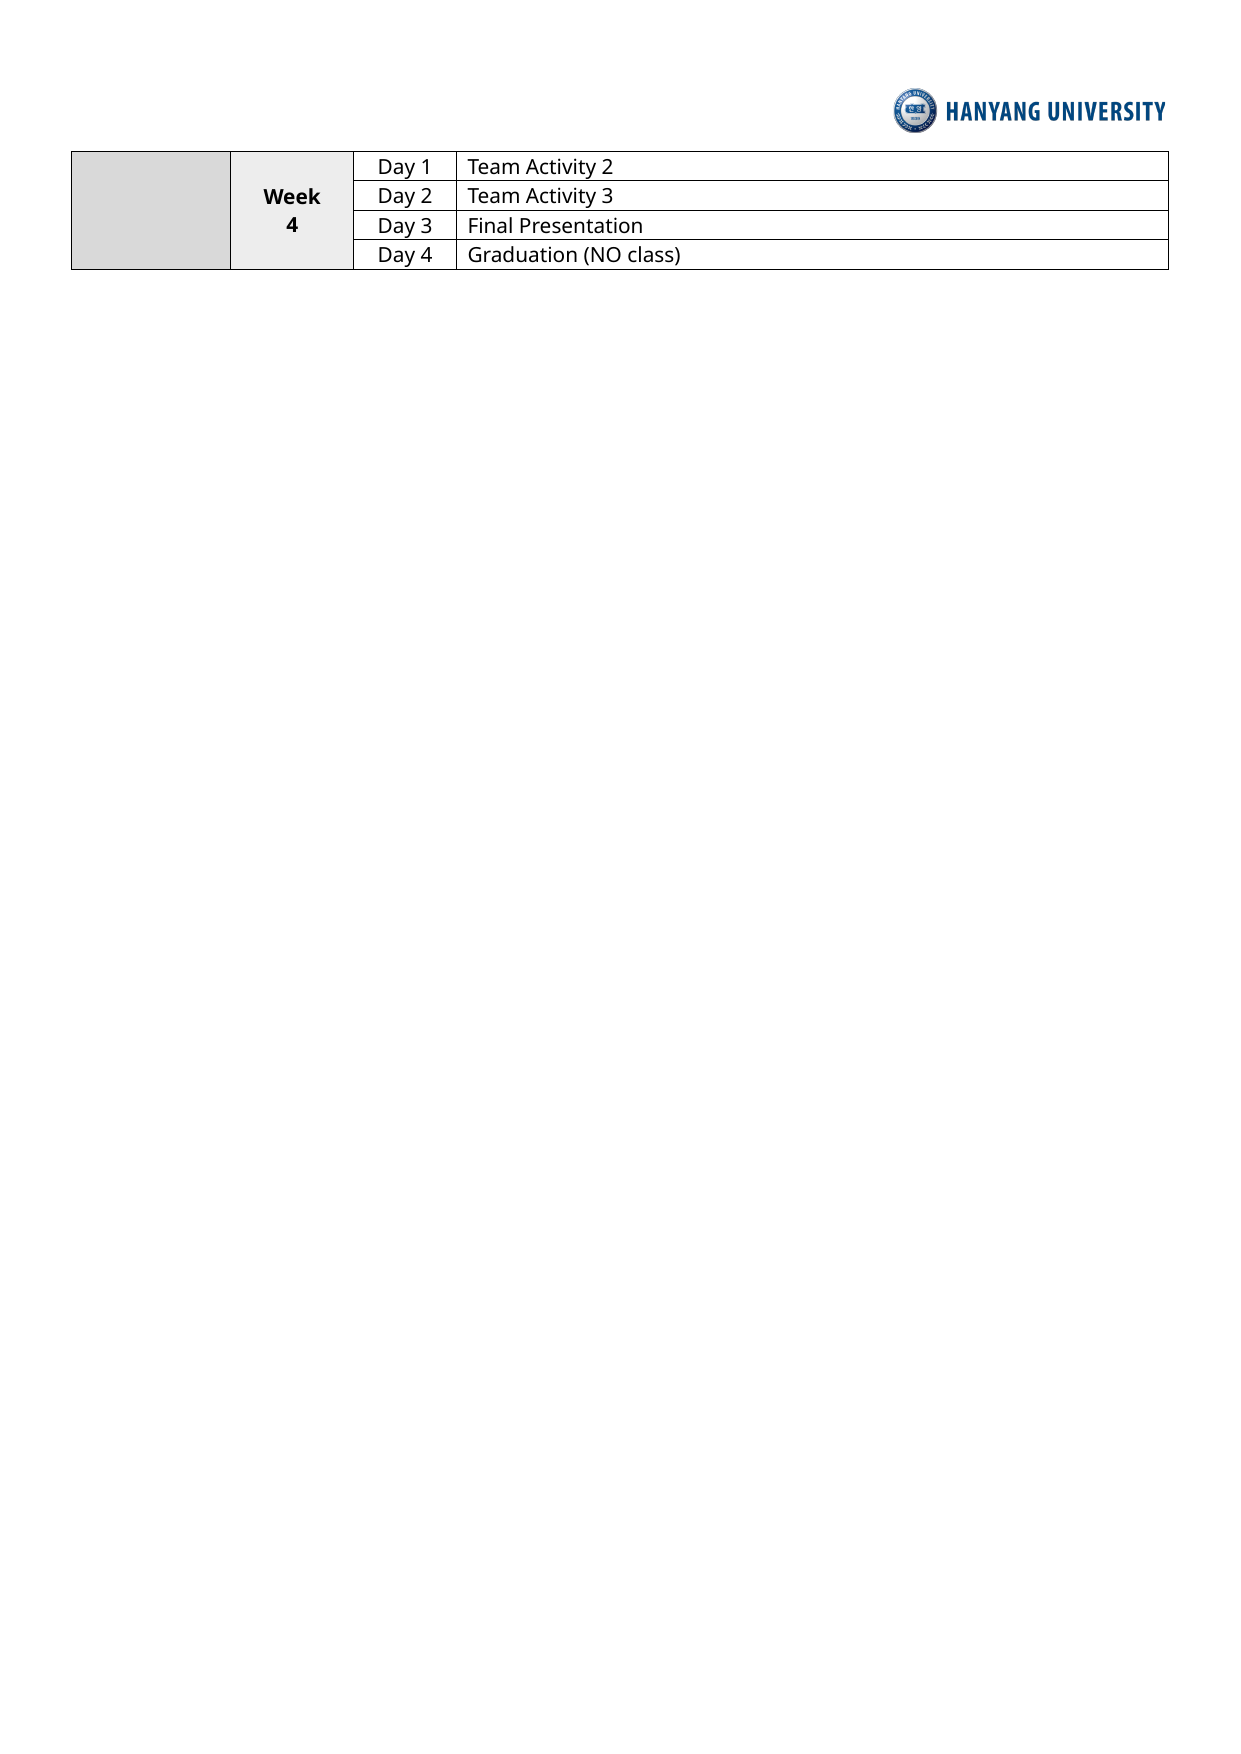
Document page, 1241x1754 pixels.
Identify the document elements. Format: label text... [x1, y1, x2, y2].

table_cell Team Activity 3 [457, 181, 1168, 210]
table_cell Day 1 [354, 152, 456, 180]
table_cell Day 4 [354, 240, 456, 269]
table_cell Day 2 [354, 181, 456, 210]
picture [893, 88, 1166, 133]
table_cell Team Activity 2 [457, 152, 1168, 180]
table_cell Final Presentation [457, 211, 1168, 239]
table_cell Day 3 [354, 211, 456, 239]
table_cell Week 4 [231, 152, 353, 269]
table_cell Graduation (NO class) [457, 240, 1168, 269]
